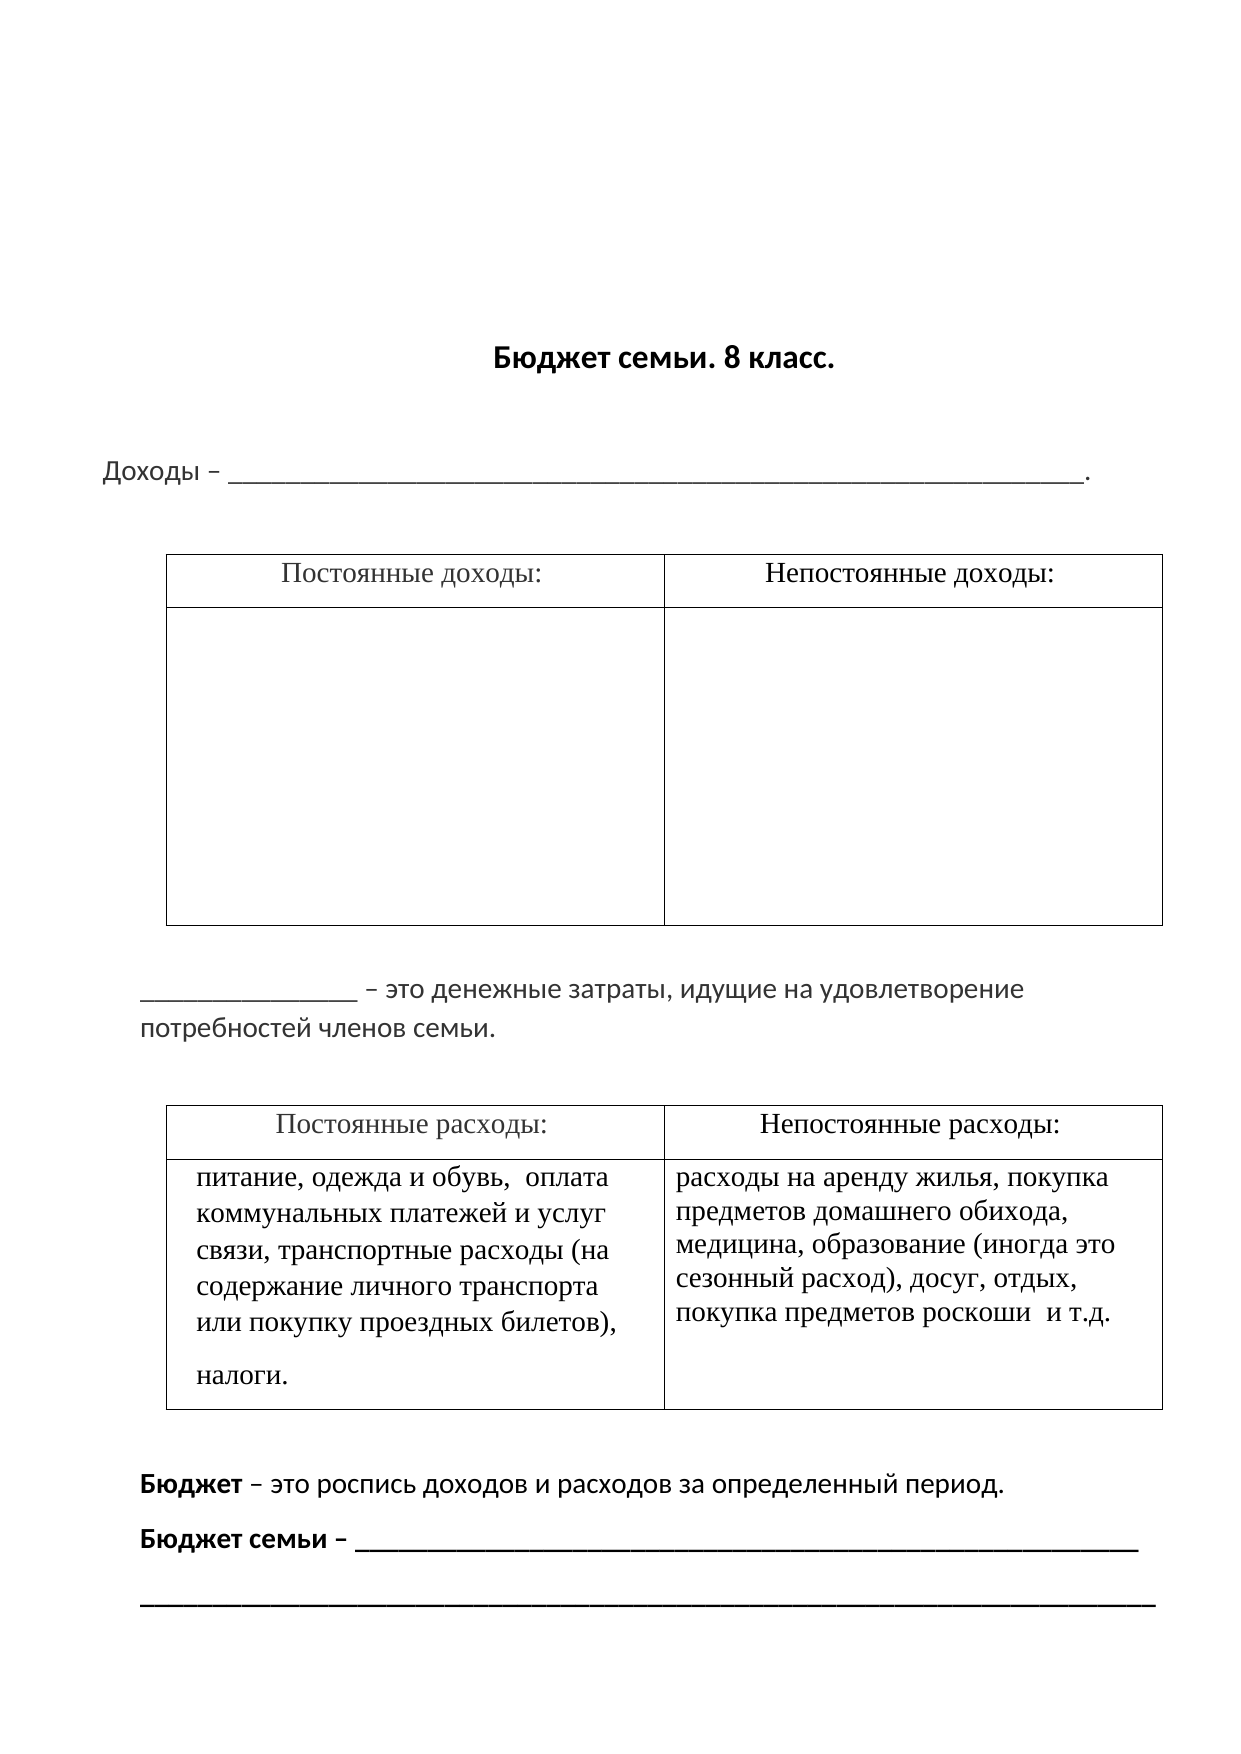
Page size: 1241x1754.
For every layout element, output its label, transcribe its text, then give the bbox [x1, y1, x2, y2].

table_header Непостоянные расходы: [665, 1106, 1162, 1158]
table_cell [665, 608, 1162, 925]
table_cell [167, 608, 664, 925]
text _______________ – это денежные затраты, идущие на удовлетворение потребностей членов семьи. [140, 970, 1190, 1044]
text Бюджет семьи – ______________________________________________________ [140, 1520, 1190, 1556]
text Бюджет – это роспись доходов и расходов за определенный период. [140, 1465, 1190, 1501]
table_cell питание, одежда и обувь, оплата коммунальных платежей и услуг связи, транспортные расходы (на содержание личного транспорта или покупку проездных билетов), налоги. [167, 1160, 664, 1409]
text Бюджет семьи. 8 класс. [177, 336, 1152, 377]
table_header Постоянные доходы: [167, 555, 664, 607]
text Доходы – ___________________________________________________________. [102, 452, 1190, 487]
table_cell расходы на аренду жилья, покупка предметов домашнего обихода, медицина, образование (иногда это сезонный расход), досуг, отдых, покупка предметов роскоши и т.д. [665, 1160, 1162, 1409]
text ______________________________________________________________________ [140, 1576, 1190, 1611]
table_header Непостоянные доходы: [665, 555, 1162, 607]
table_header Постоянные расходы: [167, 1106, 664, 1158]
